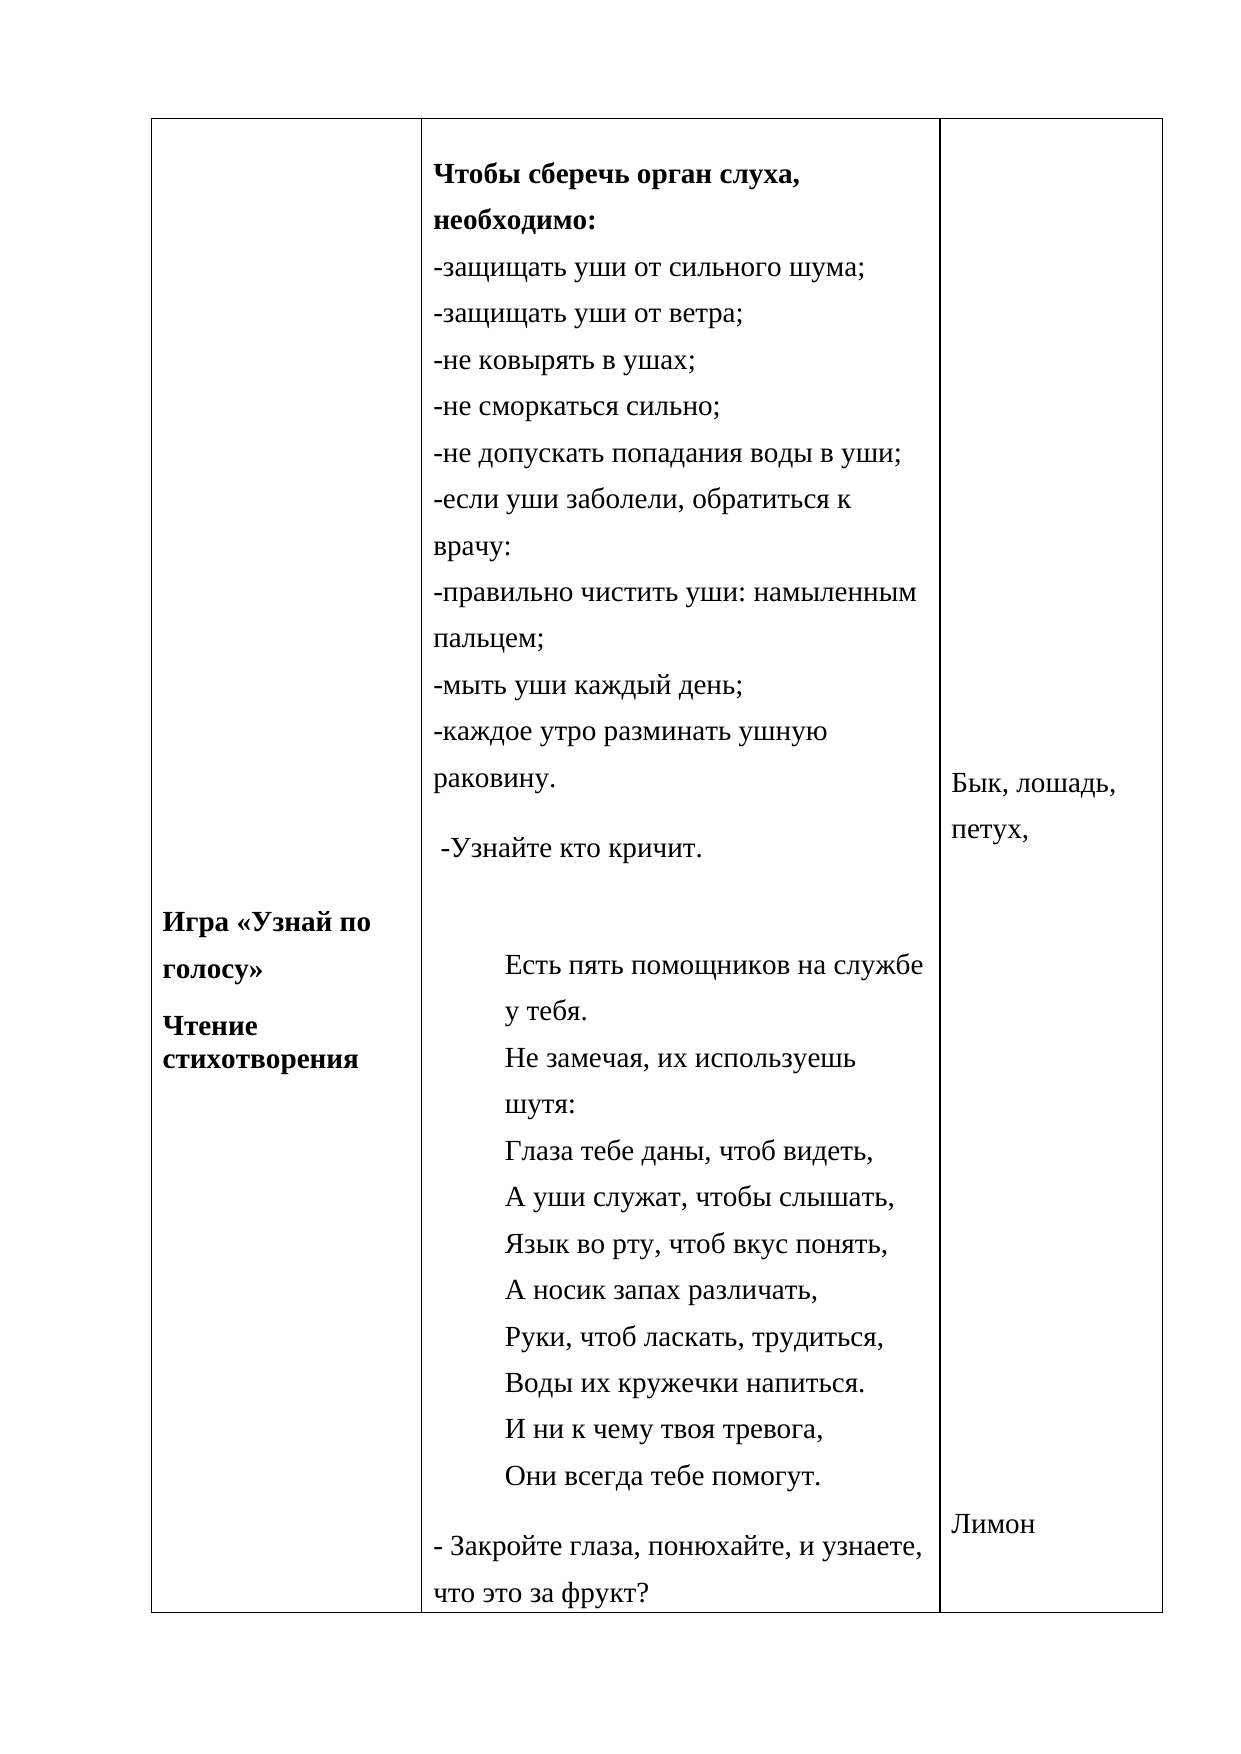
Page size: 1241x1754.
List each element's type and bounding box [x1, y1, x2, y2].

table_cell [152, 119, 421, 1612]
table_cell [422, 119, 939, 1612]
table_cell [941, 119, 1162, 1612]
